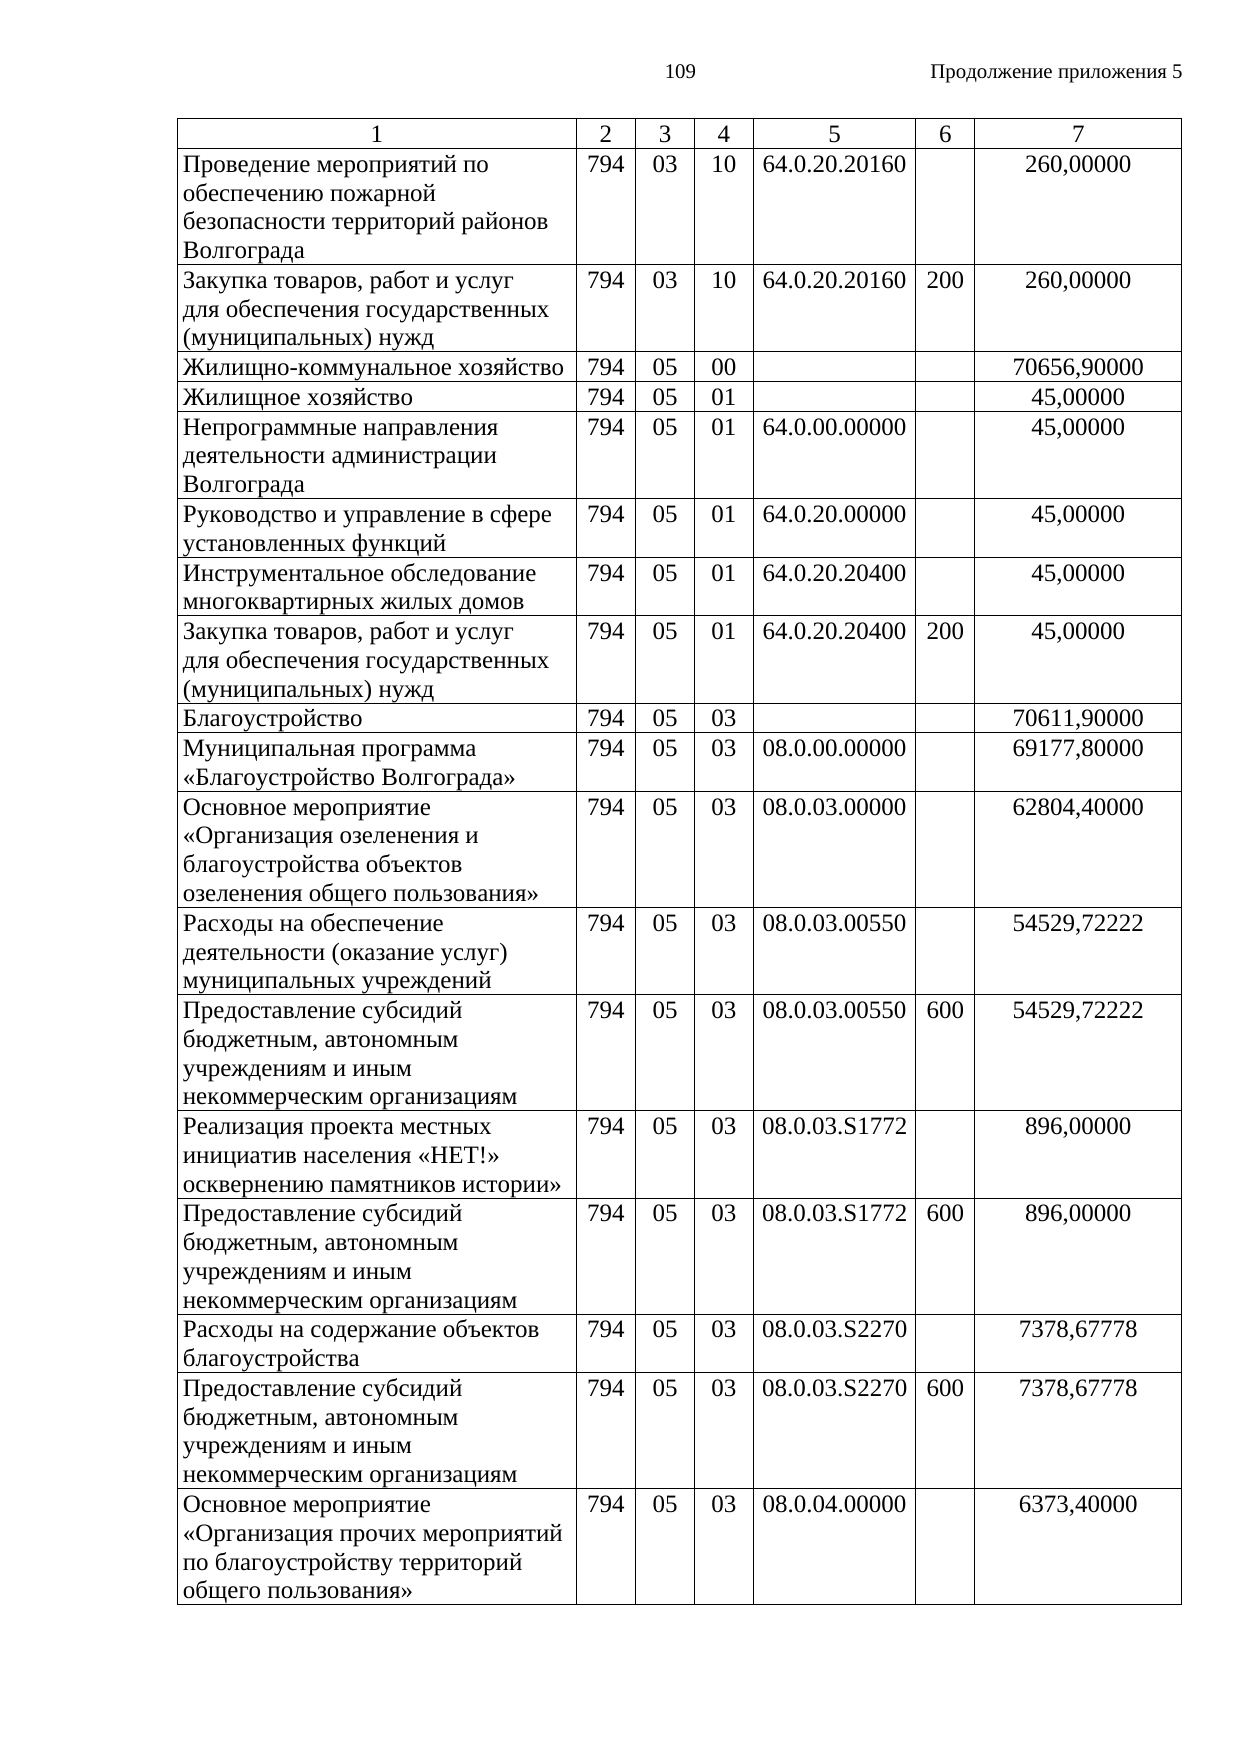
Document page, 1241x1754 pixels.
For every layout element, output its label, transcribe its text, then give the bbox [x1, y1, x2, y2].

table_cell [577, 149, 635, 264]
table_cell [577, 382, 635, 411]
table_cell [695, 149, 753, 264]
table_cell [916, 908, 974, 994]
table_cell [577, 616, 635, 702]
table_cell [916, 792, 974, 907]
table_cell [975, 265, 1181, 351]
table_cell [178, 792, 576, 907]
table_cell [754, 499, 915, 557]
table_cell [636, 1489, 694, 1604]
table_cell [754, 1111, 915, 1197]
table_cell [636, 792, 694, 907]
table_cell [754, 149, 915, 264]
table_header 5 [754, 119, 915, 148]
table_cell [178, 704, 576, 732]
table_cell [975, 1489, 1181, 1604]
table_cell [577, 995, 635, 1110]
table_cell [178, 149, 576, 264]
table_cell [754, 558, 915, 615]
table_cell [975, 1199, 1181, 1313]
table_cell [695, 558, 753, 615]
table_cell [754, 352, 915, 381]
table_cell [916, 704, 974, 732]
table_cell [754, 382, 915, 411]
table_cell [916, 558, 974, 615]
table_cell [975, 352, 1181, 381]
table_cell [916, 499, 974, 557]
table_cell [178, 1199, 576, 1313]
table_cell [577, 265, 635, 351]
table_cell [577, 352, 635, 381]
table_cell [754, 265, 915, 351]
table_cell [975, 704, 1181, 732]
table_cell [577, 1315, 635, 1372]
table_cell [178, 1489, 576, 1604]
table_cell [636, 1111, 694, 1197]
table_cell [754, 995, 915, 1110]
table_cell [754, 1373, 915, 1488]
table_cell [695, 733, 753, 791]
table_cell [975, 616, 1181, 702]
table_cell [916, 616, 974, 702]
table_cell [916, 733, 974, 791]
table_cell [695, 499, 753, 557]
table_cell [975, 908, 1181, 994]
table_header 7 [975, 119, 1181, 148]
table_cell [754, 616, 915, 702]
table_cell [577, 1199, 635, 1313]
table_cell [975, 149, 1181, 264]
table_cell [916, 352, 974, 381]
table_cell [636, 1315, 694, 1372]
table_header 6 [916, 119, 974, 148]
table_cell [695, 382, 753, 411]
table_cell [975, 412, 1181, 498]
table_header 3 [636, 119, 694, 148]
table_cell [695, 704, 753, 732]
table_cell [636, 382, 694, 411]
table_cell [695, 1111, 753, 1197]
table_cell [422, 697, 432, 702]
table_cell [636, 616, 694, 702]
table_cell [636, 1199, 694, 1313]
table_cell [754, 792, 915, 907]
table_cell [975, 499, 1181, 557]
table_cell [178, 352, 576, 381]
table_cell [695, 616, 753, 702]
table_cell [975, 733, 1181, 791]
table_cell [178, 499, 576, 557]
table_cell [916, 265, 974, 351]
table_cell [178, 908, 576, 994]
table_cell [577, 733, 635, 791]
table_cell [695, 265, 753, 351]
table_header 4 [695, 119, 753, 148]
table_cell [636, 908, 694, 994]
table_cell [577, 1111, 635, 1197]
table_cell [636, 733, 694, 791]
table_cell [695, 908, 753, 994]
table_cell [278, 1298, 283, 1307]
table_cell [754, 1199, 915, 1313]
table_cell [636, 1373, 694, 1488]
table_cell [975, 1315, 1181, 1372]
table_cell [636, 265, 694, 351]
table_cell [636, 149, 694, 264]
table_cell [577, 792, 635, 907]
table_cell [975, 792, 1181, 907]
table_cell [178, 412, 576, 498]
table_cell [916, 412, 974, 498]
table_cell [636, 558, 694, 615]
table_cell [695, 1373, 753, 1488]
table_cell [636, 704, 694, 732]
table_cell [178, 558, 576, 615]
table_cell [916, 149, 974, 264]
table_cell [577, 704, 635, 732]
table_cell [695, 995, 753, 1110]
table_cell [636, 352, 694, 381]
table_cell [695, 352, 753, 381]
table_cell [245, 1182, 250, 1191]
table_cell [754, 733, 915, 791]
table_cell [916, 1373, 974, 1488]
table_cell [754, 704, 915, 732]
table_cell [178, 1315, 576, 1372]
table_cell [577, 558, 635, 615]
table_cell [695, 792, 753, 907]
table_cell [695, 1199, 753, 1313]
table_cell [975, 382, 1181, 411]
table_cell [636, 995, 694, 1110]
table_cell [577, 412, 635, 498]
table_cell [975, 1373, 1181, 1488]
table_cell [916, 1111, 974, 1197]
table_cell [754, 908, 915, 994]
table_header 2 [577, 119, 635, 148]
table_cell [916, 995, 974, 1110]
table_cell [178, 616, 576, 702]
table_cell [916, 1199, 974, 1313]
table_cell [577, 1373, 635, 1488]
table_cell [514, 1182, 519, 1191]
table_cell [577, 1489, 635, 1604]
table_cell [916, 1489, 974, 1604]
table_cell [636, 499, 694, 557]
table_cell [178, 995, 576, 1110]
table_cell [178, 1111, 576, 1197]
table_header 1 [178, 119, 576, 148]
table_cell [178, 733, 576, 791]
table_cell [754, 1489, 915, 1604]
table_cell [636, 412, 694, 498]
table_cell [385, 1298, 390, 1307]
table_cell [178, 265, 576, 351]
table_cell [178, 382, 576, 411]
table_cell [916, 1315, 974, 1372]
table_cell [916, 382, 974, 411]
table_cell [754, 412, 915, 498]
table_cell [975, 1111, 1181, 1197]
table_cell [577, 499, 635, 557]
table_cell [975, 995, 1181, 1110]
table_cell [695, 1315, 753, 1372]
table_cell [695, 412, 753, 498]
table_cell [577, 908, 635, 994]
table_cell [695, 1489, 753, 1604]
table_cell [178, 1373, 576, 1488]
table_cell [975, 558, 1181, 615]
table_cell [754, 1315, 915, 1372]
